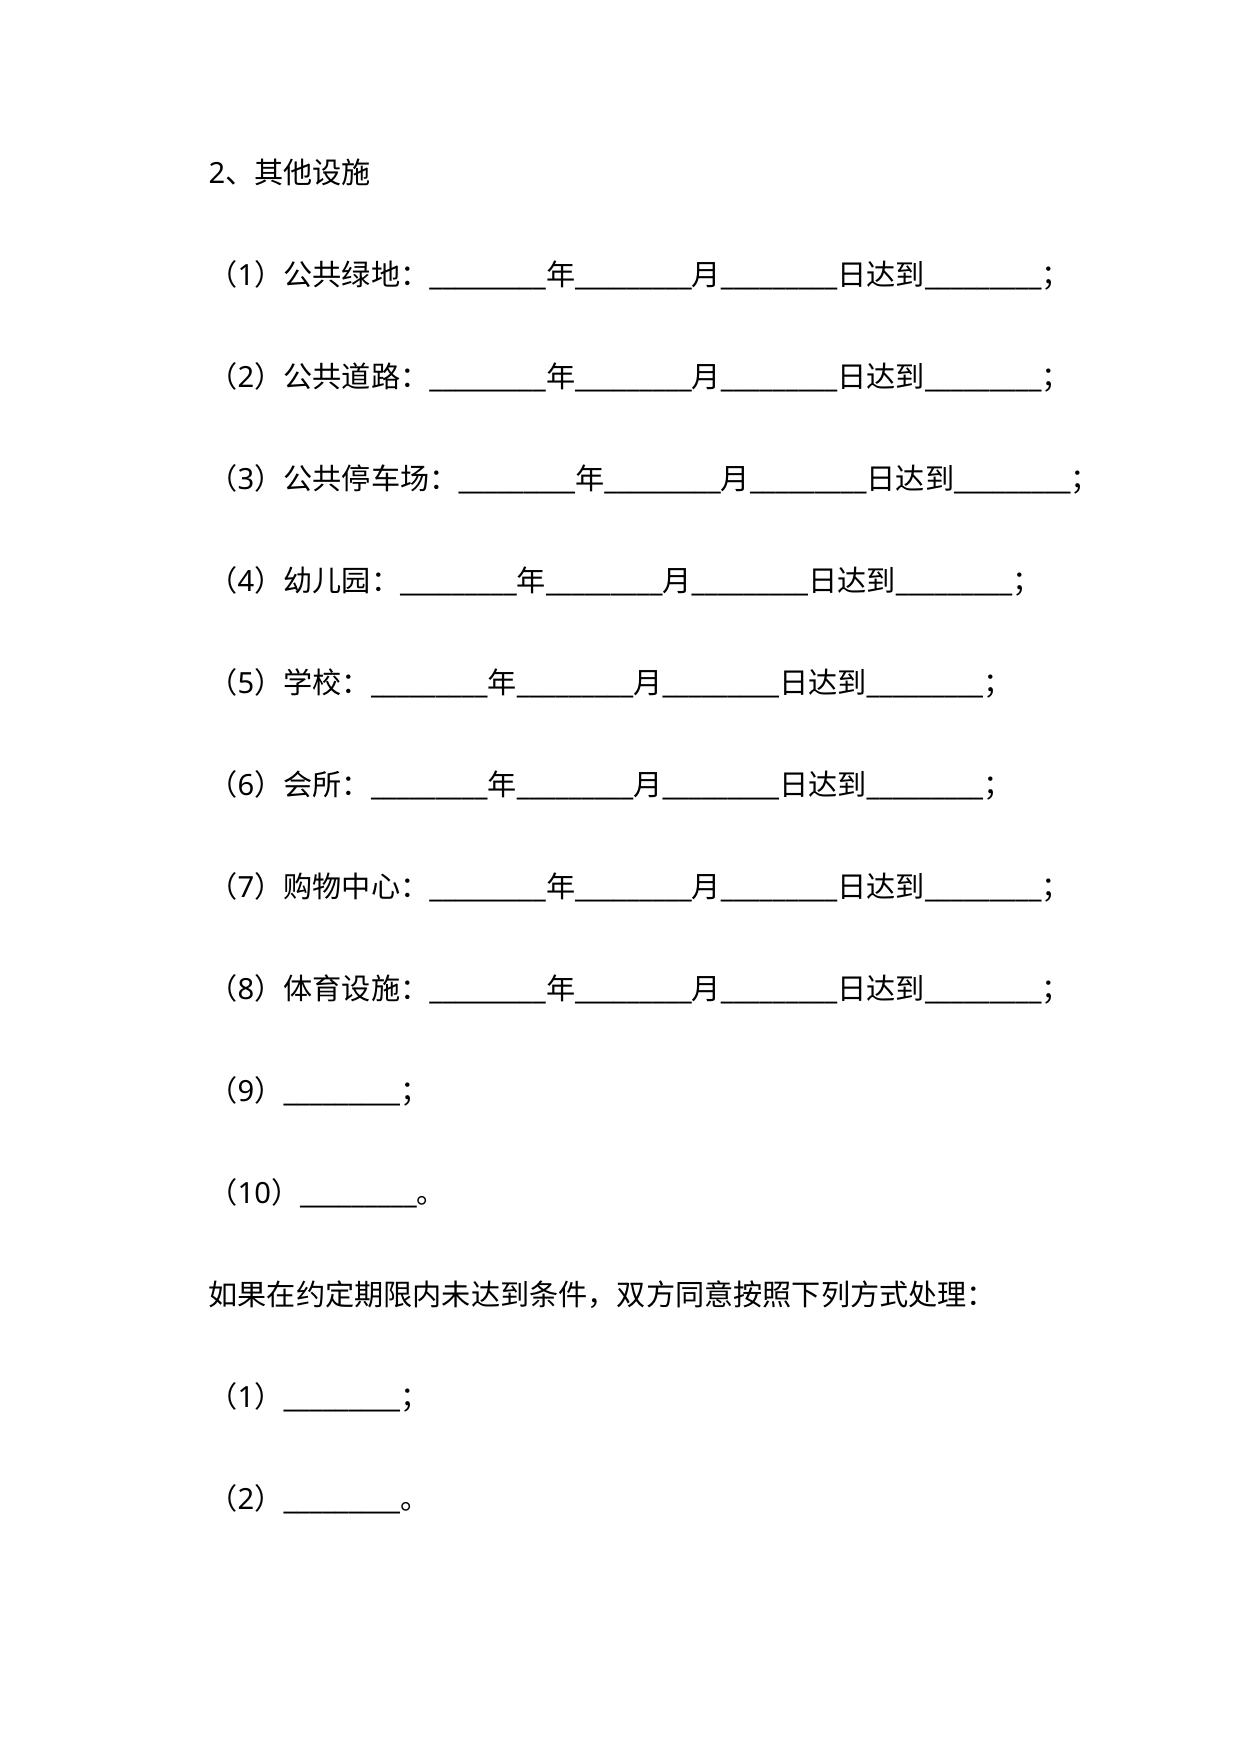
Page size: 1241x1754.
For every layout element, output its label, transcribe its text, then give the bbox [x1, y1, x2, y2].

text （2）公共道路：_________年_________月_________日达到_________； [150, 354, 1090, 396]
text 如果在约定期限内未达到条件，双方同意按照下列方式处理： [150, 1272, 1090, 1314]
text （9）_________； [150, 1068, 1090, 1110]
text （1）_________； [150, 1373, 1090, 1416]
text （1）公共绿地：_________年_________月_________日达到_________； [150, 252, 1090, 294]
text （10）_________。 [150, 1170, 1090, 1212]
text （4）幼儿园：_________年_________月_________日达到_________； [150, 558, 1090, 600]
text 2、其他设施 [150, 150, 1090, 192]
text （6）会所：_________年_________月_________日达到_________； [150, 762, 1090, 804]
text （8）体育设施：_________年_________月_________日达到_________； [150, 966, 1090, 1008]
text （7）购物中心：_________年_________月_________日达到_________； [150, 864, 1090, 906]
text （3）公共停车场：_________年_________月_________日达到_________； [150, 456, 1090, 498]
text （5）学校：_________年_________月_________日达到_________； [150, 660, 1090, 702]
text （2）_________。 [150, 1476, 1090, 1518]
